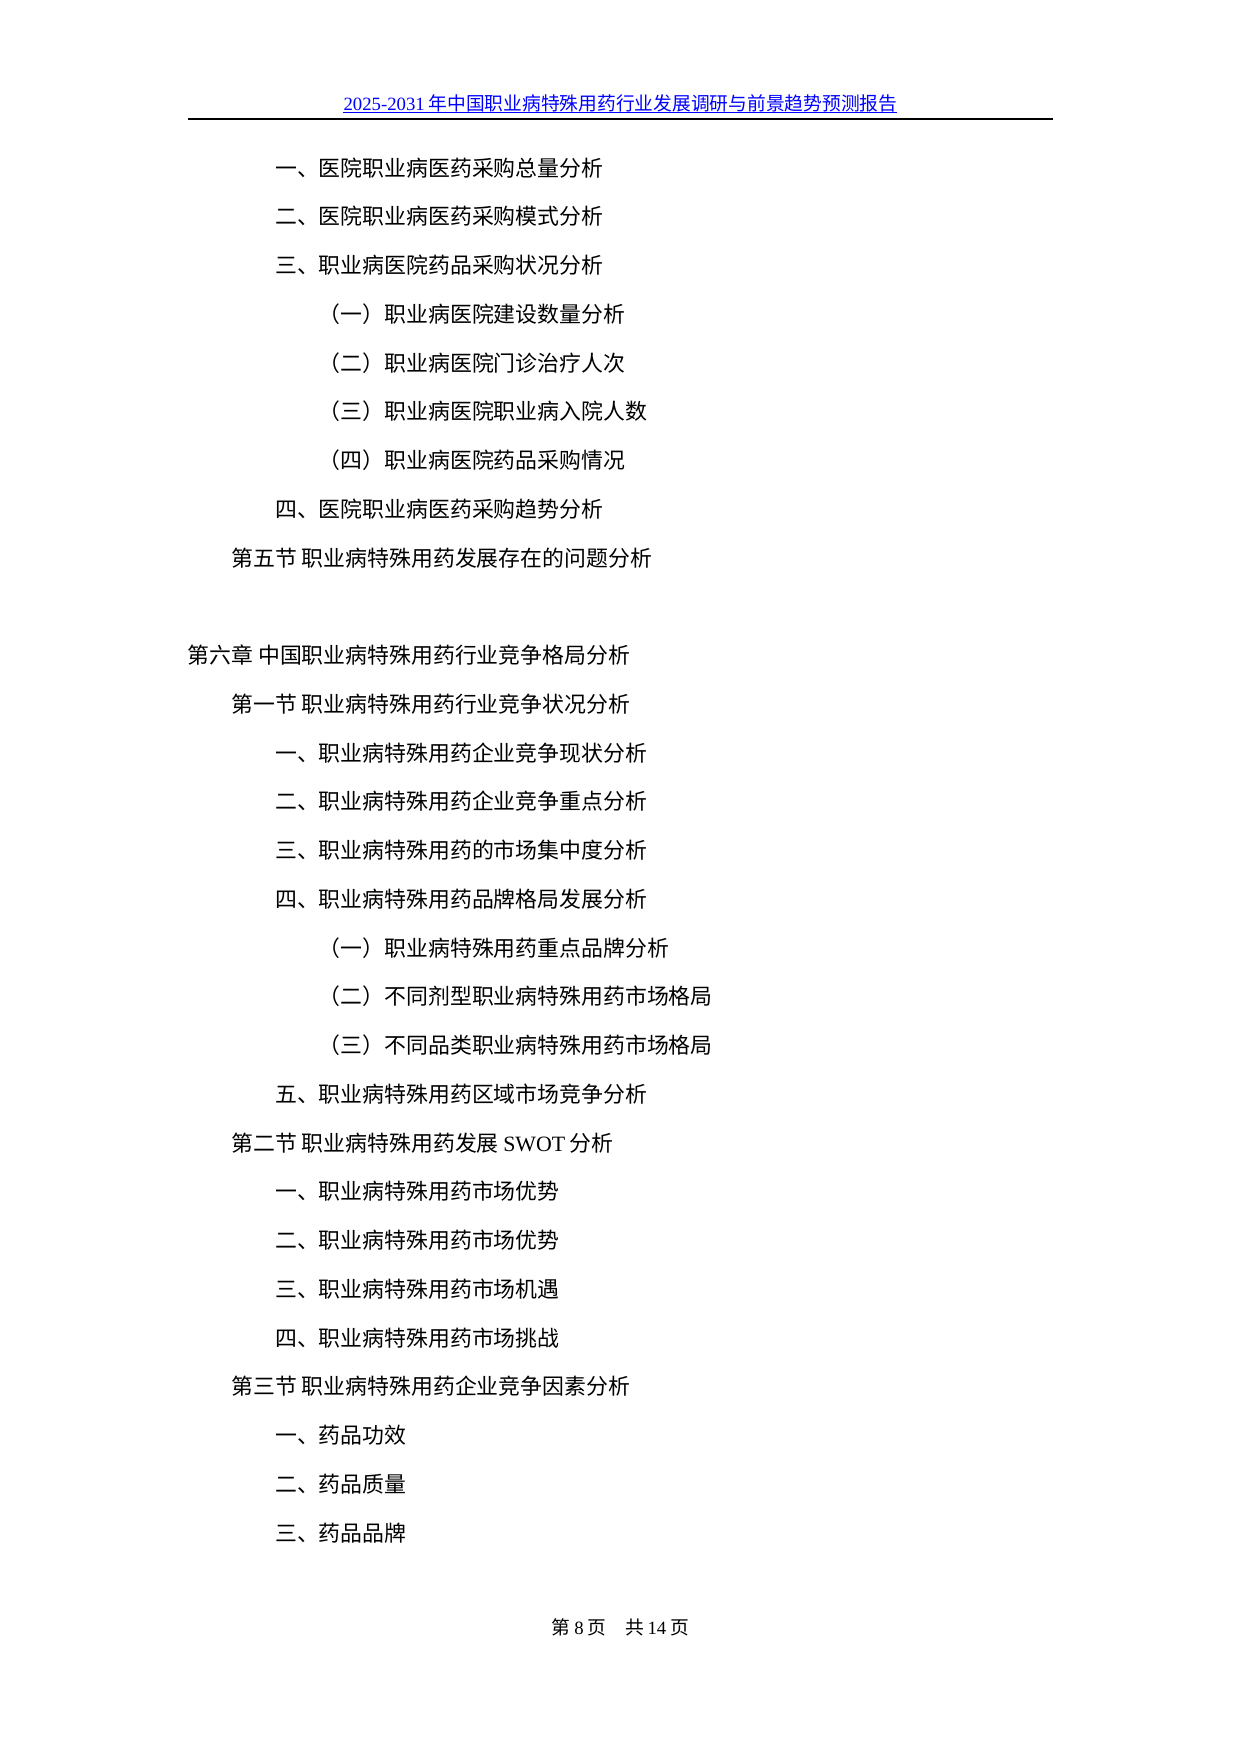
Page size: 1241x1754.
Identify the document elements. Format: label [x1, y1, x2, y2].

text [187, 150, 1053, 1548]
